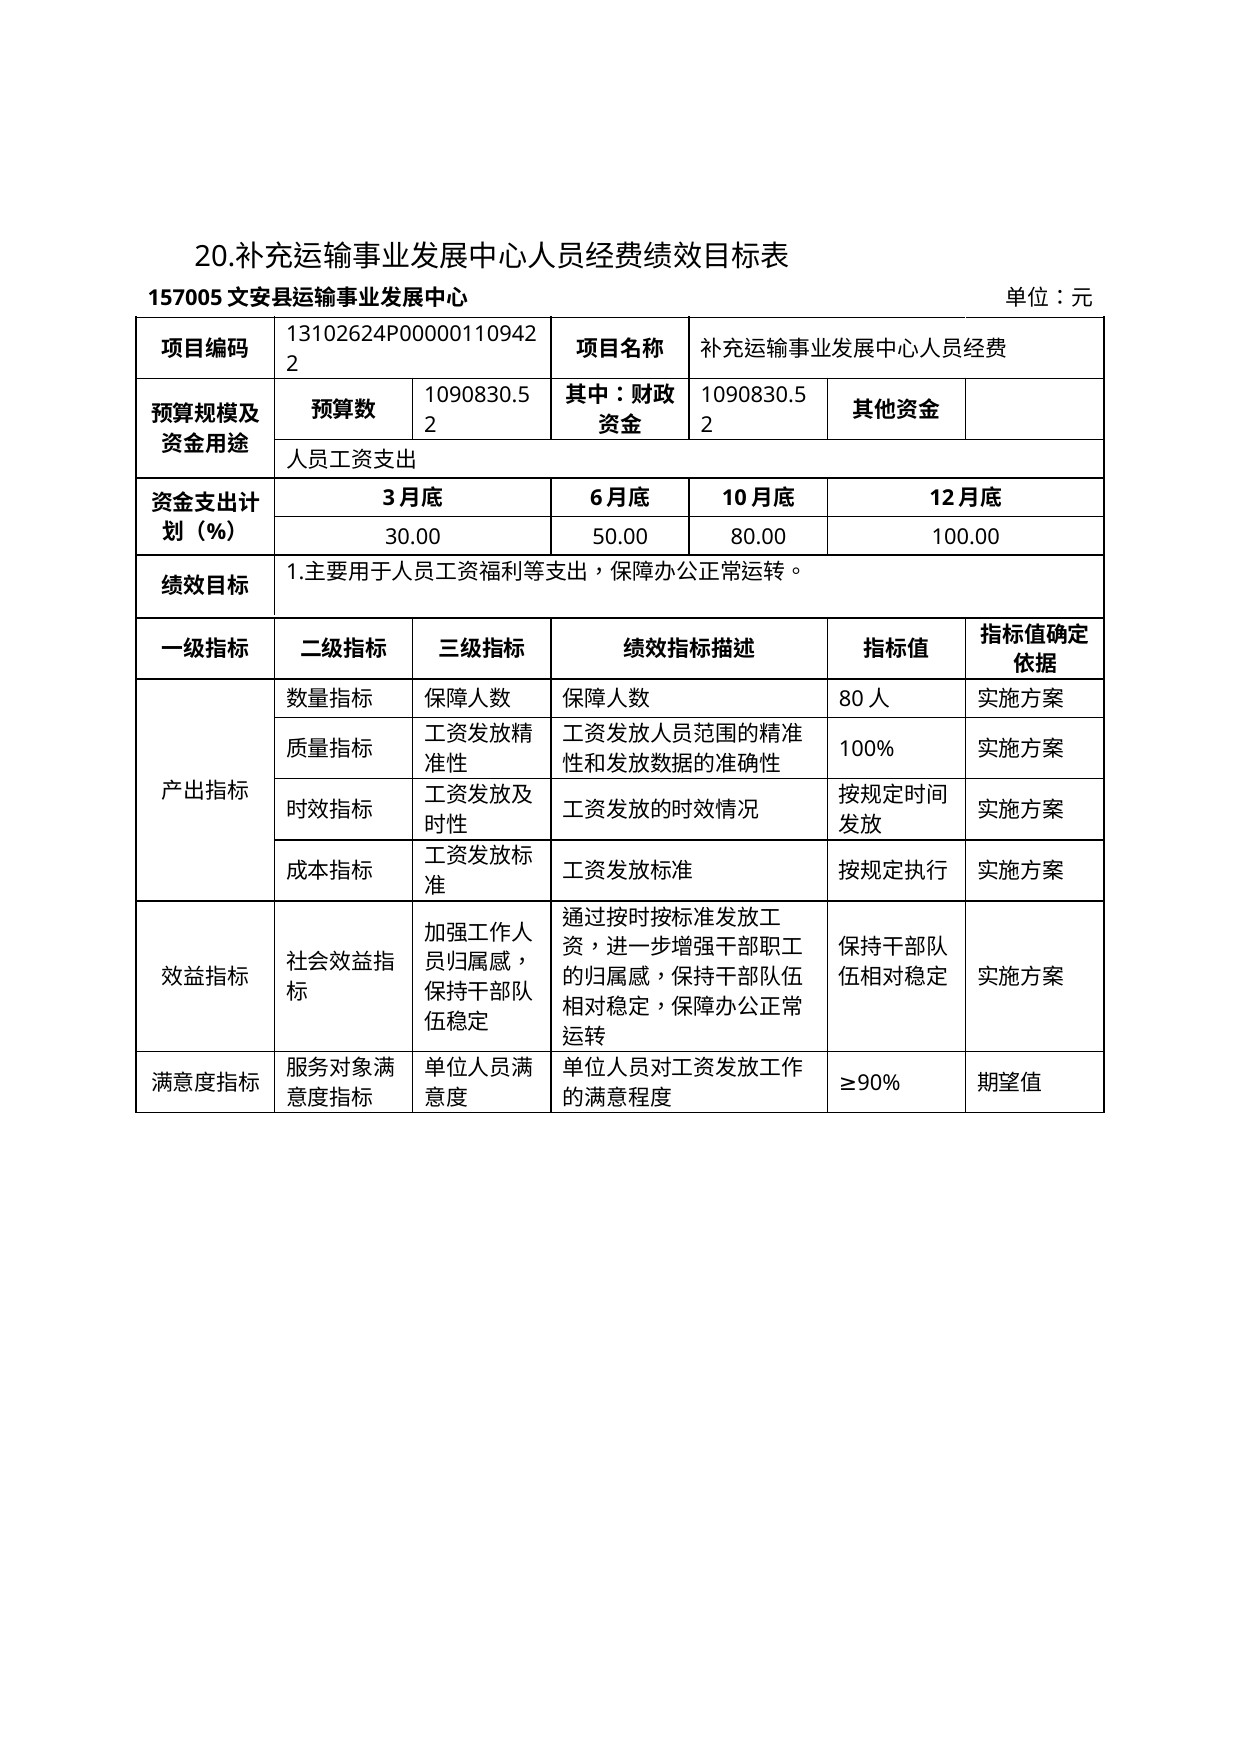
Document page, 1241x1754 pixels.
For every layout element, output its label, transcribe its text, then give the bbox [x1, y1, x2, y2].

table_cell 质量指标 [275, 718, 412, 778]
table_cell 保障人数 [413, 680, 550, 717]
table_cell 按规定执行 [828, 841, 965, 900]
table_cell 1.主要用于人员工资福利等支出，保障办公正常运转。 [275, 556, 1103, 615]
table_cell 1090830.52 [690, 379, 827, 439]
table_cell 项目名称 [552, 318, 688, 378]
table_cell 工资发放及时性 [413, 779, 550, 839]
table_cell 实施方案 [966, 779, 1103, 839]
table_header 指标值 [828, 619, 965, 678]
table_header 绩效指标描述 [552, 619, 827, 678]
table_cell 1090830.52 [413, 379, 550, 439]
table_header 157005文安县运输事业发展中心 [137, 277, 965, 316]
table_cell 10月底 [690, 479, 827, 516]
text 20.补充运输事业发展中心人员经费绩效目标表 [136, 235, 1104, 275]
table_cell 100% [828, 718, 965, 778]
table_header 一级指标 [137, 619, 274, 678]
table_cell 时效指标 [275, 779, 412, 839]
table_cell 12月底 [828, 479, 1103, 516]
table_cell 工资发放人员范围的精准性和发放数据的准确性 [552, 718, 827, 778]
table_cell 效益指标 [137, 902, 274, 1051]
table_header 指标值确定依据 [966, 619, 1103, 678]
table_header 三级指标 [413, 619, 550, 678]
table_cell 预算数 [275, 379, 412, 439]
table_cell 绩效目标 [137, 556, 274, 615]
table_cell 50.00 [552, 517, 688, 554]
table_cell 加强工作人员归属感，保持干部队伍稳定 [413, 902, 550, 1051]
table_cell 工资发放的时效情况 [552, 779, 827, 839]
table_cell 工资发放精准性 [413, 718, 550, 778]
table_cell [966, 379, 1103, 439]
table_cell 其中：财政 资金 [552, 379, 688, 439]
table_cell 单位人员对工资发放工作的满意程度 [552, 1052, 827, 1112]
table_cell 项目编码 [137, 318, 274, 378]
table_cell 工资发放标准 [413, 841, 550, 900]
table_cell 成本指标 [275, 841, 412, 900]
table_cell 实施方案 [966, 841, 1103, 900]
table_cell 100.00 [828, 517, 1103, 554]
table_cell 人员工资支出 [275, 440, 1103, 477]
table_cell 按规定时间发放 [828, 779, 965, 839]
table_cell 服务对象满意度指标 [275, 1052, 412, 1112]
table_cell 保障人数 [552, 680, 827, 717]
table_cell 补充运输事业发展中心人员经费 [690, 318, 1103, 378]
table_cell 实施方案 [966, 680, 1103, 717]
table_cell 产出指标 [137, 680, 274, 900]
table_cell 数量指标 [275, 680, 412, 717]
table_cell 80人 [828, 680, 965, 717]
table_cell 80.00 [690, 517, 827, 554]
table_cell 30.00 [275, 517, 550, 554]
table_cell ≥90% [828, 1052, 965, 1112]
table_cell 满意度指标 [137, 1052, 274, 1112]
table_cell 3月底 [275, 479, 550, 516]
table_cell 13102624P000001109422 [275, 318, 550, 378]
table_cell 单位人员满意度 [413, 1052, 550, 1112]
table_cell 通过按时按标准发放工资，进一步增强干部职工的归属感，保持干部队伍相对稳定，保障办公正常运转 [552, 902, 827, 1051]
table_cell 资金支出计划（%） [137, 479, 274, 554]
table_header 二级指标 [275, 619, 412, 678]
table_cell 实施方案 [966, 902, 1103, 1051]
table_cell 工资发放标准 [552, 841, 827, 900]
table_cell 保持干部队伍相对稳定 [828, 902, 965, 1051]
table_cell 预算规模及资金用途 [137, 379, 274, 477]
table_cell 实施方案 [966, 718, 1103, 778]
table_cell 其他资金 [828, 379, 965, 439]
table_header 单位：元 [966, 277, 1103, 316]
table_cell 社会效益指标 [275, 902, 412, 1051]
table_cell 期望值 [966, 1052, 1103, 1112]
table_cell 6月底 [552, 479, 688, 516]
